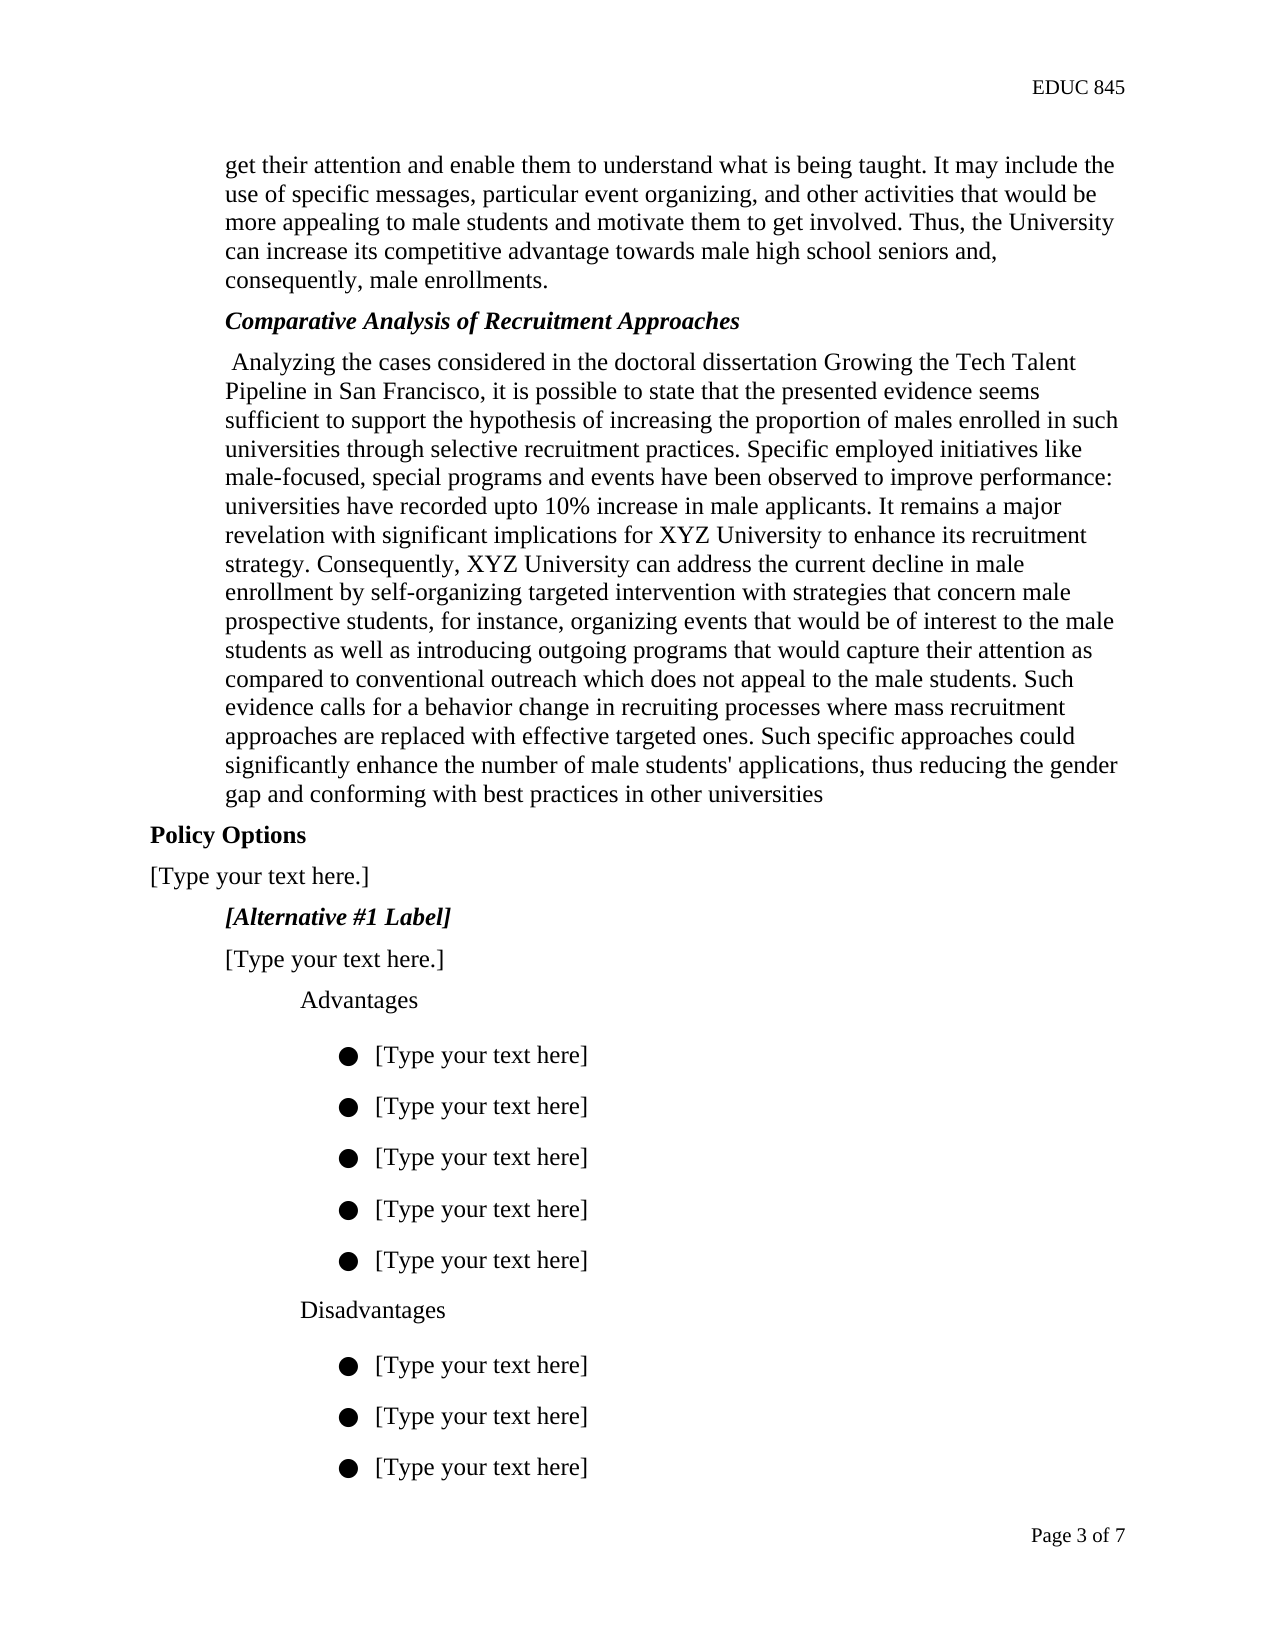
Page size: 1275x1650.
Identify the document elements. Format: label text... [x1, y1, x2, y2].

list [Type your text here] [337, 1026, 1125, 1077]
text [Alternative #1 Label] [225, 902, 1125, 931]
text [Type your text here.] [225, 944, 1125, 972]
text Advantages [225, 985, 1125, 1014]
list [Type your text here] [337, 1077, 1125, 1129]
list [Type your text here] [337, 1231, 1125, 1282]
list [Type your text here] [337, 1387, 1125, 1439]
list [Type your text here] [337, 1129, 1125, 1180]
list [Type your text here] [337, 1336, 1125, 1387]
text Comparative Analysis of Recruitment Approaches [225, 306, 1125, 335]
text Disadvantages [300, 1295, 1125, 1324]
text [225, 150, 1125, 294]
text [Type your text here.] [150, 861, 1125, 890]
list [337, 1439, 1125, 1490]
text Policy Options [150, 820, 1125, 849]
list [Type your text here] [337, 1180, 1125, 1231]
text Analyzing the cases considered in the doctoral dissertation Growing the Tech Talent Pipeline in San Francisco, it is possible to state that the presented evidence seems sufficient to support the hypothesis of increasing the proportion of males enrolled in such universities through selective recruitment practices. Specific employed initiatives like male-focused, special programs and events have been observed to improve performance: universities have recorded upto 10% increase in male applicants. It remains a major revelation with significant implications for XYZ University to enhance its recruitment strategy. Consequently, XYZ University can address the current decline in male enrollment by self-organizing targeted intervention with strategies that concern male prospective students, for instance, organizing events that would be of interest to the male students as well as introducing outgoing programs that would capture their attention as compared to conventional outreach which does not appeal to the male students. Such evidence calls for a behavior change in recruiting processes where mass recruitment approaches are replaced with effective targeted ones. Such specific approaches could significantly enhance the number of male students' applications, thus reducing the gender gap and conforming with best practices in other universities [225, 347, 1125, 807]
